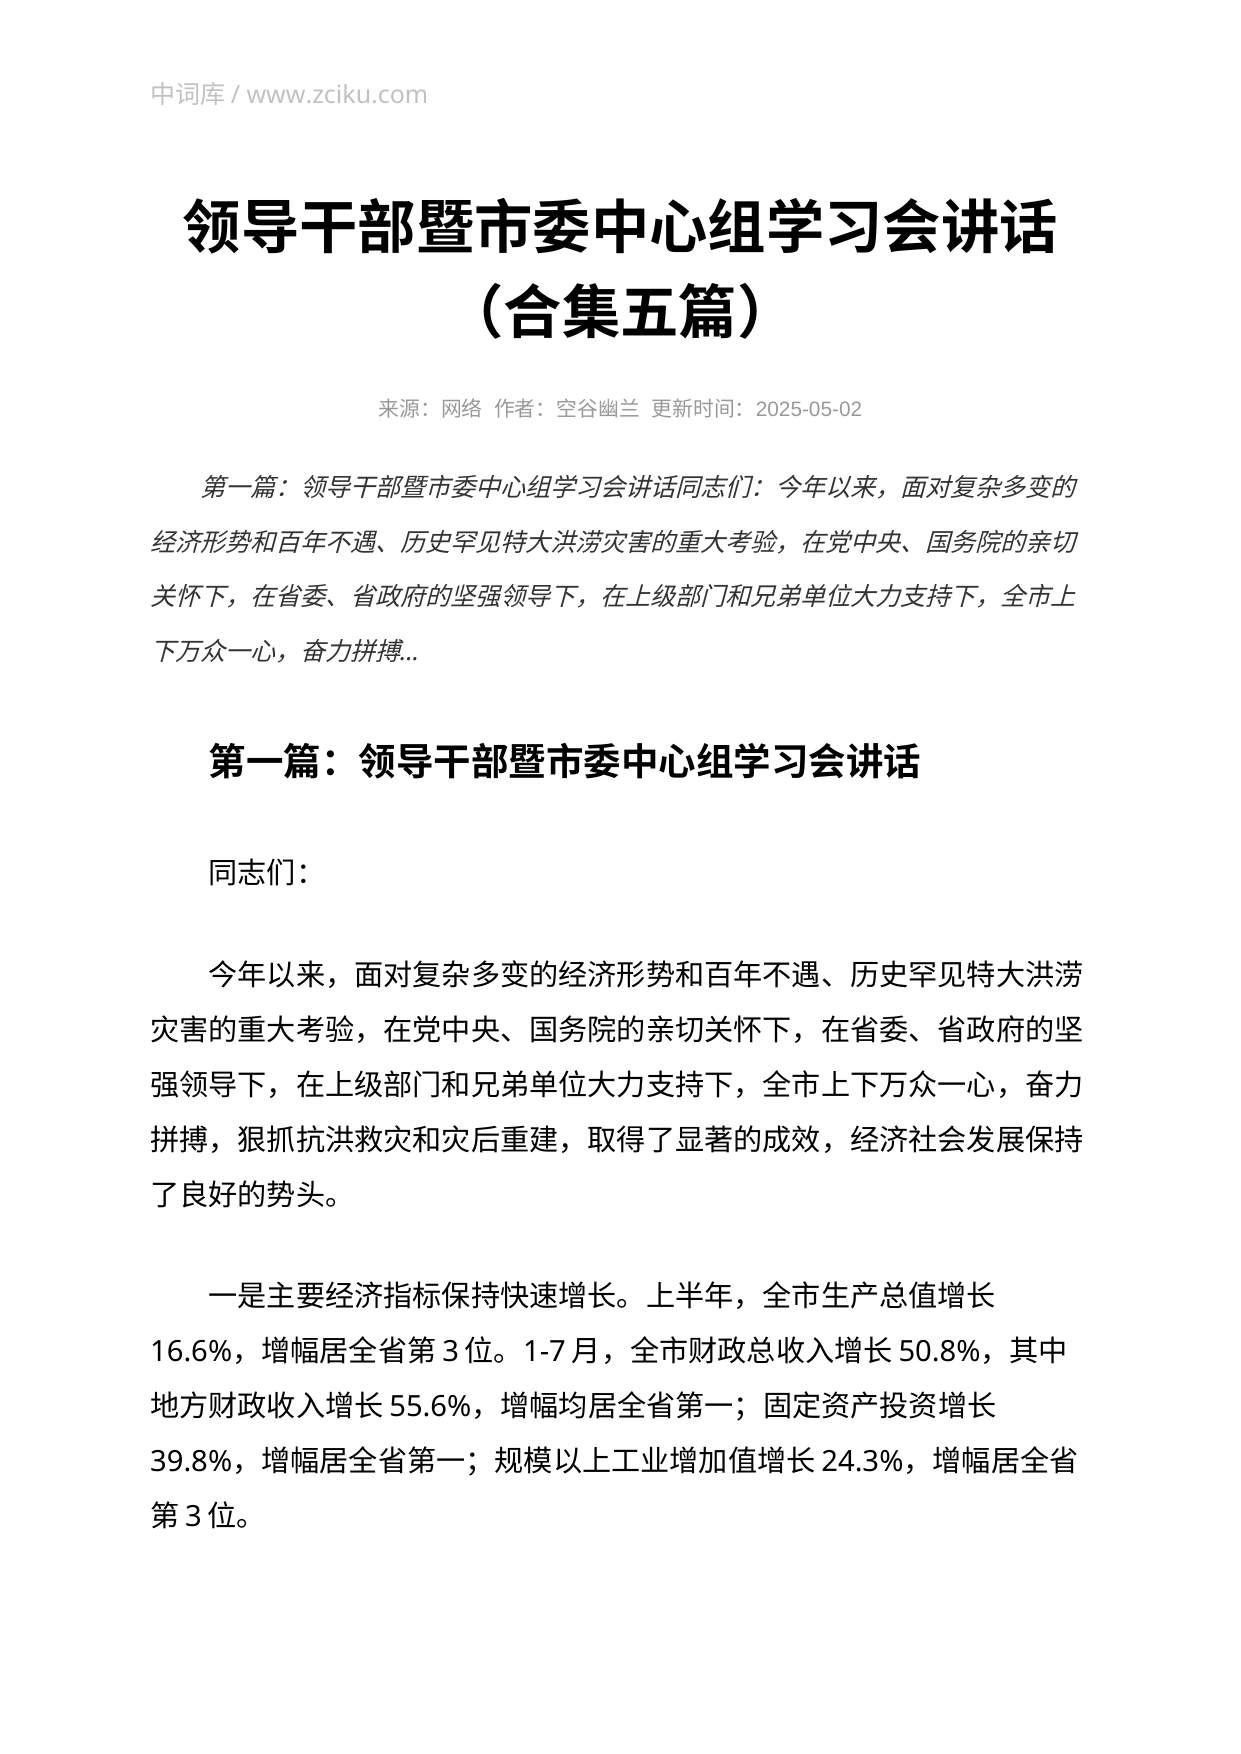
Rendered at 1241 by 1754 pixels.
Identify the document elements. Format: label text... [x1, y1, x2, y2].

text 同志们： [150, 850, 1090, 892]
text 今年以来，面对复杂多变的经济形势和百年不遇、历史罕见特大洪涝灾害的重大考验，在党中央、国务院的亲切关怀下，在省委、省政府的坚强领导下，在上级部门和兄弟单位大力支持下，全市上下万众一心，奋力拼搏，狠抓抗洪救灾和灾后重建，取得了显著的成效，经济社会发展保持了良好的势头。 [150, 951, 1090, 1213]
text 第一篇：领导干部暨市委中心组学习会讲话同志们：今年以来，面对复杂多变的经济形势和百年不遇、历史罕见特大洪涝灾害的重大考验，在党中央、国务院的亲切关怀下，在省委、省政府的坚强领导下，在上级部门和兄弟单位大力支持下，全市上下万众一心，奋力拼搏... [150, 468, 1090, 667]
text 来源：网络 作者：空谷幽兰 更新时间：2025-05-02 [150, 397, 1090, 421]
subtitle 领导干部暨市委中心组学习会讲话（合集五篇） [150, 181, 1090, 350]
text 一是主要经济指标保持快速增长。上半年，全市生产总值增长16.6%，增幅居全省第3位。1-7月，全市财政总收入增长50.8%，其中地方财政收入增长55.6%，增幅均居全省第一；固定资产投资增长39.8%，增幅居全省第一；规模以上工业增加值增长24.3%，增幅居全省第3位。 [150, 1273, 1090, 1535]
text 第一篇：领导干部暨市委中心组学习会讲话 [150, 732, 1090, 787]
